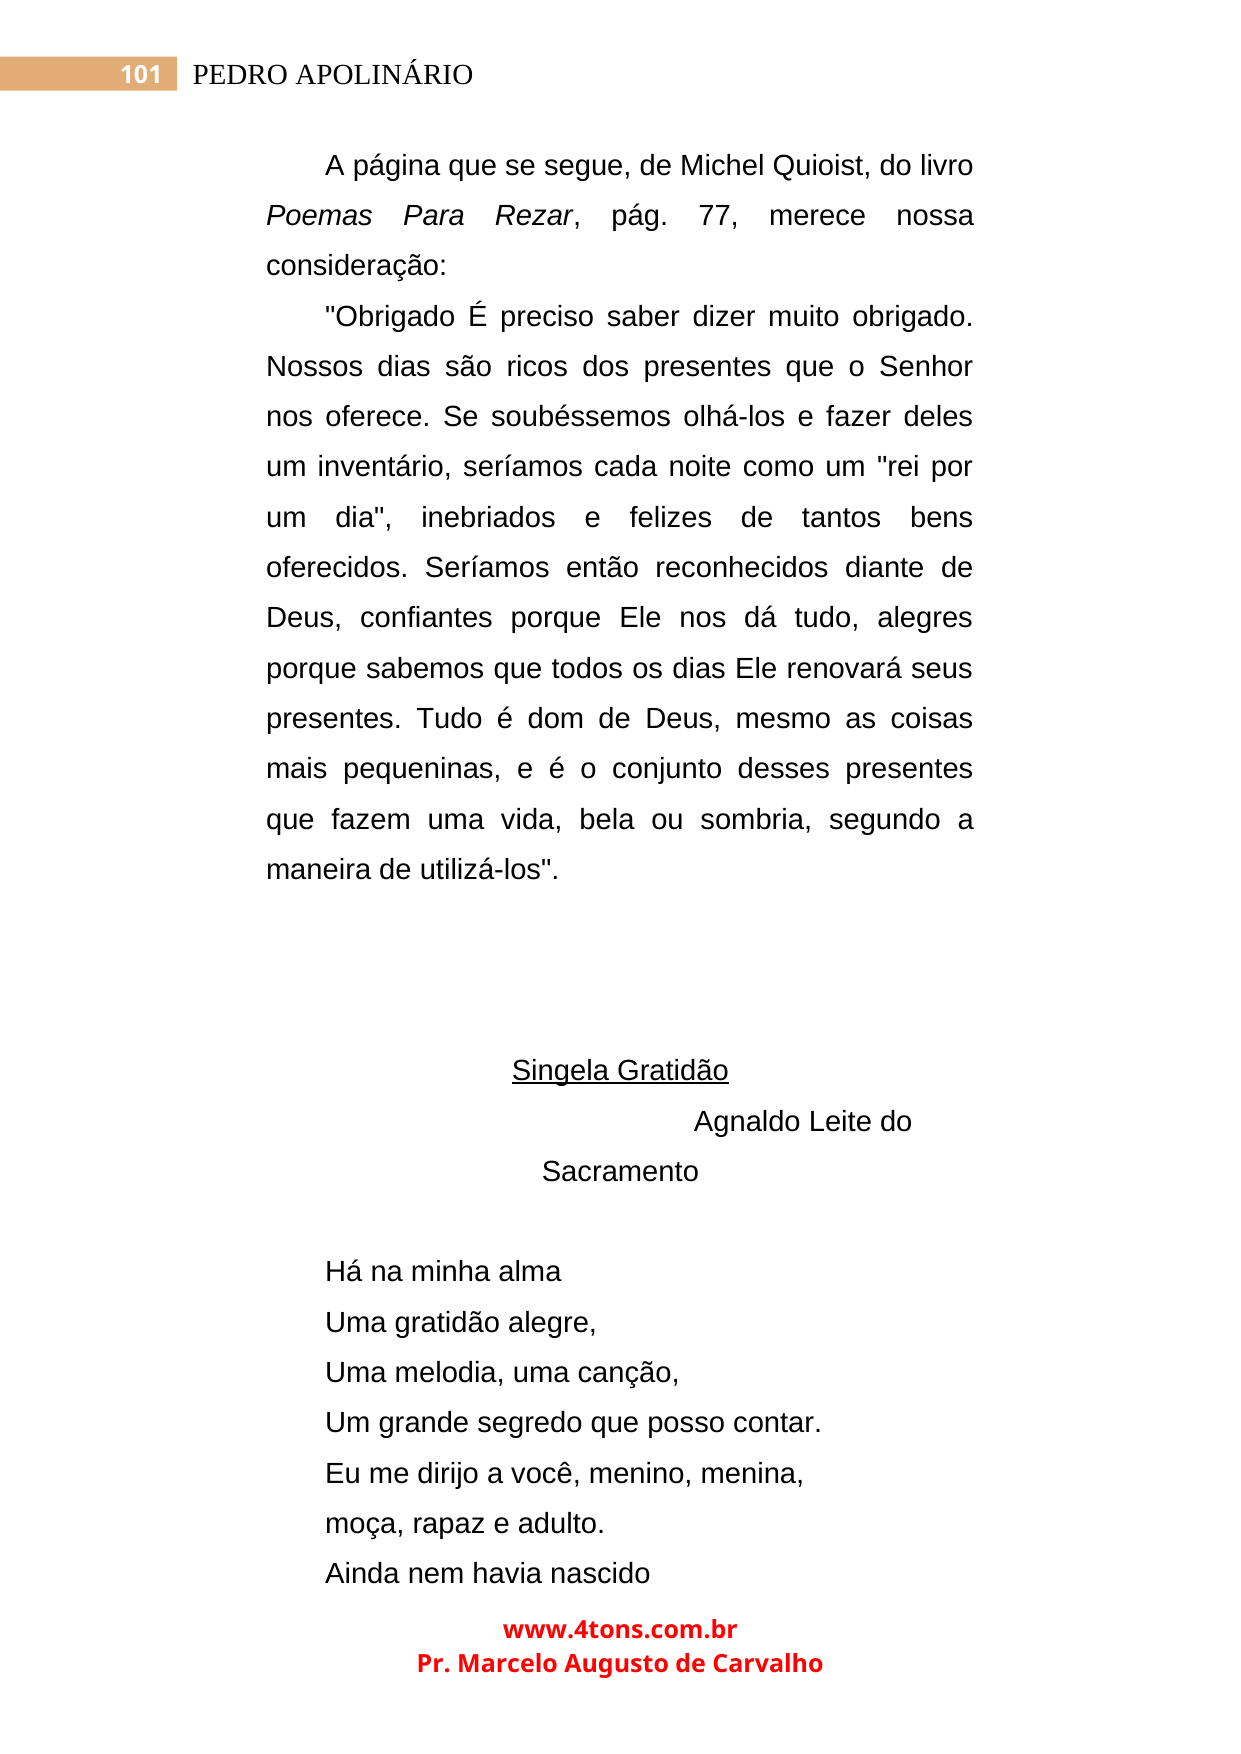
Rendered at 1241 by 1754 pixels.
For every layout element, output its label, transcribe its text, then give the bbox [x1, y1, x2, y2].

text Singela Gratidão [266, 1053, 974, 1087]
text Há na minha alma [266, 1254, 974, 1288]
text Eu me dirijo a você, menino, menina, [266, 1456, 974, 1489]
text Um grande segredo que posso contar. [266, 1405, 974, 1439]
text Uma gratidão alegre, [266, 1305, 974, 1338]
text Ainda nem havia nascido [266, 1556, 974, 1590]
text A página que se segue, de Michel Quioist, do livro Poemas Para Rezar, pág. 77, merece nossa consideração: [266, 148, 974, 282]
text Uma melodia, uma canção, [266, 1355, 974, 1389]
text moça, rapaz e adulto. [266, 1506, 974, 1539]
text Agnaldo Leite do Sacramento [266, 1103, 974, 1187]
text "Obrigado É preciso saber dizer muito obrigado. Nossos dias são ricos dos presentes que o Senhor nos oferece. Se soubéssemos olhá-los e fazer deles um inventário, seríamos cada noite como um "rei por um dia", inebriados e felizes de tantos bens oferecidos. Seríamos então reconhecidos diante de Deus, confiantes porque Ele nos dá tudo, alegres porque sabemos que todos os dias Ele renovará seus presentes. Tudo é dom de Deus, mesmo as coisas mais pequeninas, e é o conjunto desses presentes que fazem uma vida, bela ou sombria, segundo a maneira de utilizá-los". [266, 298, 974, 886]
